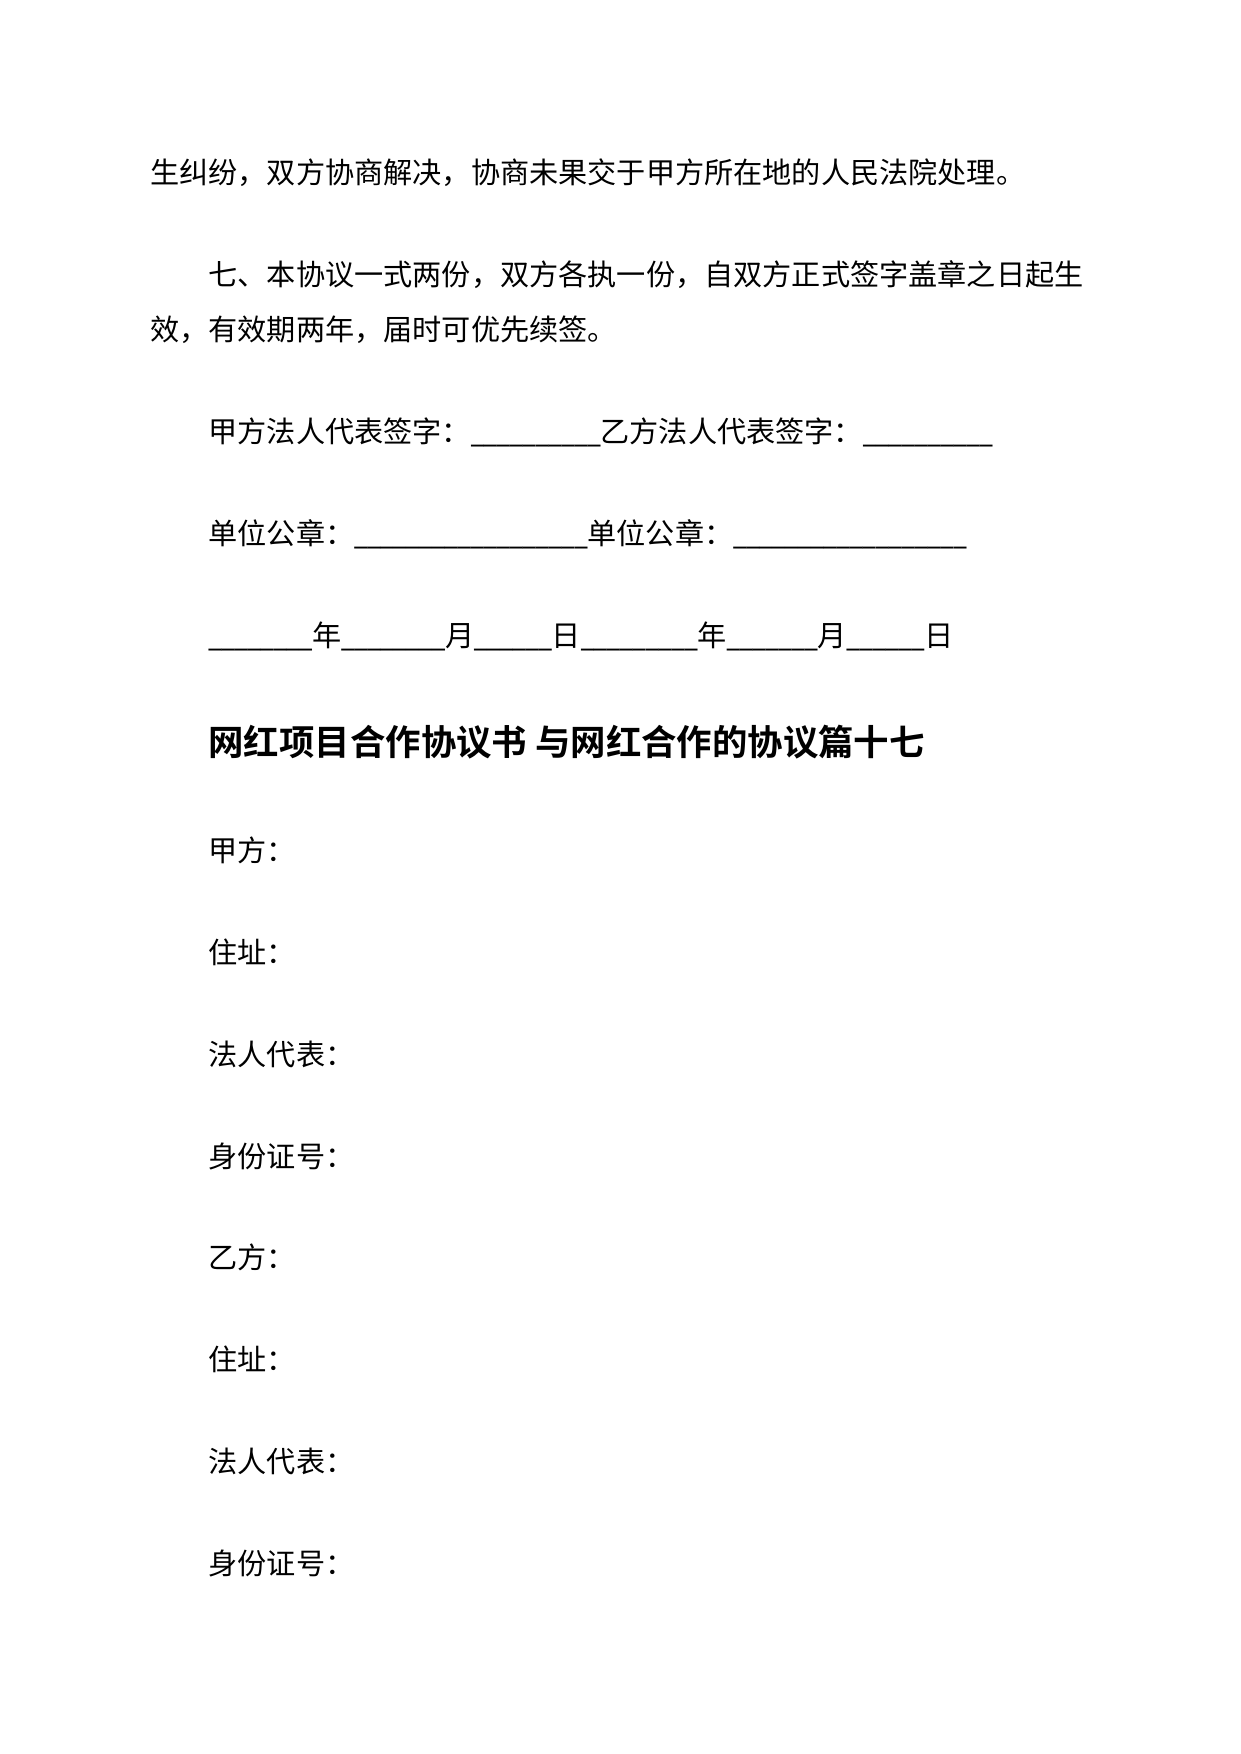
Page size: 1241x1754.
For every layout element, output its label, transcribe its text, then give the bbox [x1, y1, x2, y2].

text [150, 150, 1090, 192]
text 身份证号： [150, 1133, 1090, 1175]
text 住址： [150, 929, 1090, 972]
text 乙方： [150, 1235, 1090, 1277]
text ________年________月______日_________年_______月______日 [150, 612, 1090, 655]
text 住址： [150, 1337, 1090, 1379]
text 甲方： [150, 828, 1090, 870]
text 单位公章：__________________单位公章：__________________ [150, 510, 1090, 553]
text 法人代表： [150, 1438, 1090, 1481]
text 七、本协议一式两份，双方各执一份，自双方正式签字盖章之日起生效，有效期两年，届时可优先续签。 [150, 252, 1090, 349]
text 法人代表： [150, 1031, 1090, 1074]
text 身份证号： [150, 1540, 1090, 1582]
text 甲方法人代表签字：__________乙方法人代表签字：__________ [150, 408, 1090, 451]
text 网红项目合作协议书 与网红合作的协议篇十七 [150, 714, 1090, 766]
